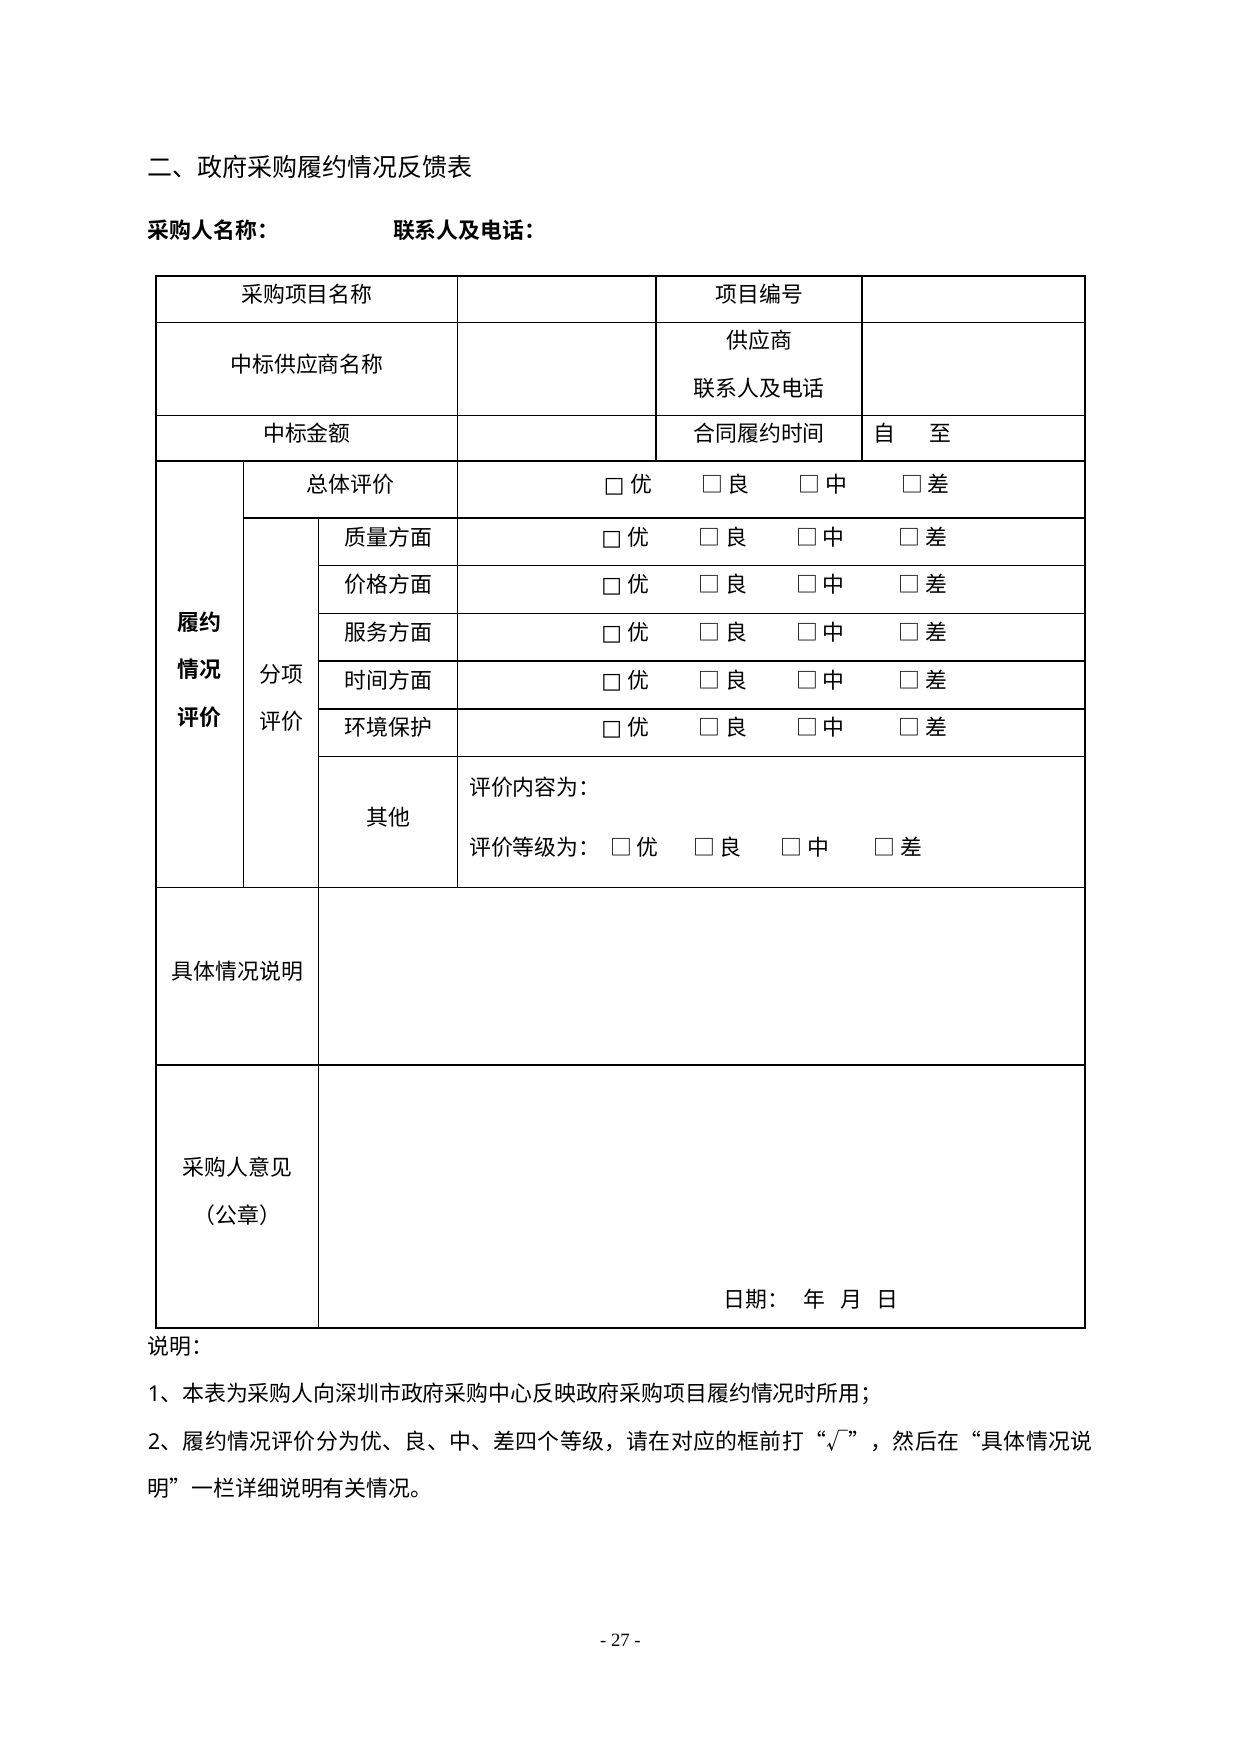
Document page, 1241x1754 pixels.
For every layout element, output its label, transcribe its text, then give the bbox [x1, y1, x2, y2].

table_cell 服务方面 [319, 614, 457, 660]
table_cell 价格方面 [319, 566, 457, 612]
table_cell 采购人意见 （公章） [157, 1066, 318, 1327]
table_cell 时间方面 [319, 662, 457, 708]
table_header 项目编号 [657, 277, 861, 321]
table_cell [458, 416, 655, 460]
table_cell [319, 888, 1084, 1064]
table_cell □ 优 □ 良 □ 中 □ 差 [458, 710, 1084, 756]
table_cell 中标金额 [157, 416, 457, 460]
table_cell □ 优 □ 良 □ 中 □ 差 [458, 519, 1084, 565]
text 1、本表为采购人向深圳市政府采购中心反映政府采购项目履约情况时所用； [148, 1376, 1092, 1408]
table_cell 分项评价 [244, 519, 318, 886]
table_header [458, 277, 655, 321]
table_cell □ 优 □ 良 □ 中 □ 差 [458, 566, 1084, 612]
table_cell 具体情况说明 [157, 888, 318, 1064]
table_cell 评价内容为： 评价等级为： □ 优 □ 良 □ 中 □ 差 [458, 757, 1084, 886]
table_cell 履约情况评价 [157, 462, 243, 886]
table_header [863, 277, 1084, 321]
text 二、政府采购履约情况反馈表 [148, 148, 1092, 184]
table_cell □ 优 □ 良 □ 中 □ 差 [458, 462, 1084, 517]
table_cell [863, 323, 1084, 415]
text 说明： [148, 1329, 1092, 1360]
table_cell 质量方面 [319, 519, 457, 565]
table_cell 日期： 年 月 日 [319, 1066, 1084, 1327]
table_cell 总体评价 [244, 462, 457, 517]
table_cell 自 至 [863, 416, 1084, 460]
table_cell 中标供应商名称 [157, 323, 457, 415]
table_header 采购项目名称 [157, 277, 457, 321]
text 2、履约情况评价分为优、良、中、差四个等级，请在对应的框前打“√”，然后在“具体情况说明”一栏详细说明有关情况。 [148, 1424, 1092, 1503]
table_cell 环境保护 [319, 710, 457, 756]
table_cell 合同履约时间 [657, 416, 861, 460]
table_cell 其他 [319, 757, 457, 886]
text 采购人名称： 联系人及电话： [148, 213, 1092, 245]
table_cell □ 优 □ 良 □ 中 □ 差 [458, 662, 1084, 708]
table_cell [458, 323, 655, 415]
table_cell 供应商 联系人及电话 [657, 323, 861, 415]
table_cell □ 优 □ 良 □ 中 □ 差 [458, 614, 1084, 660]
